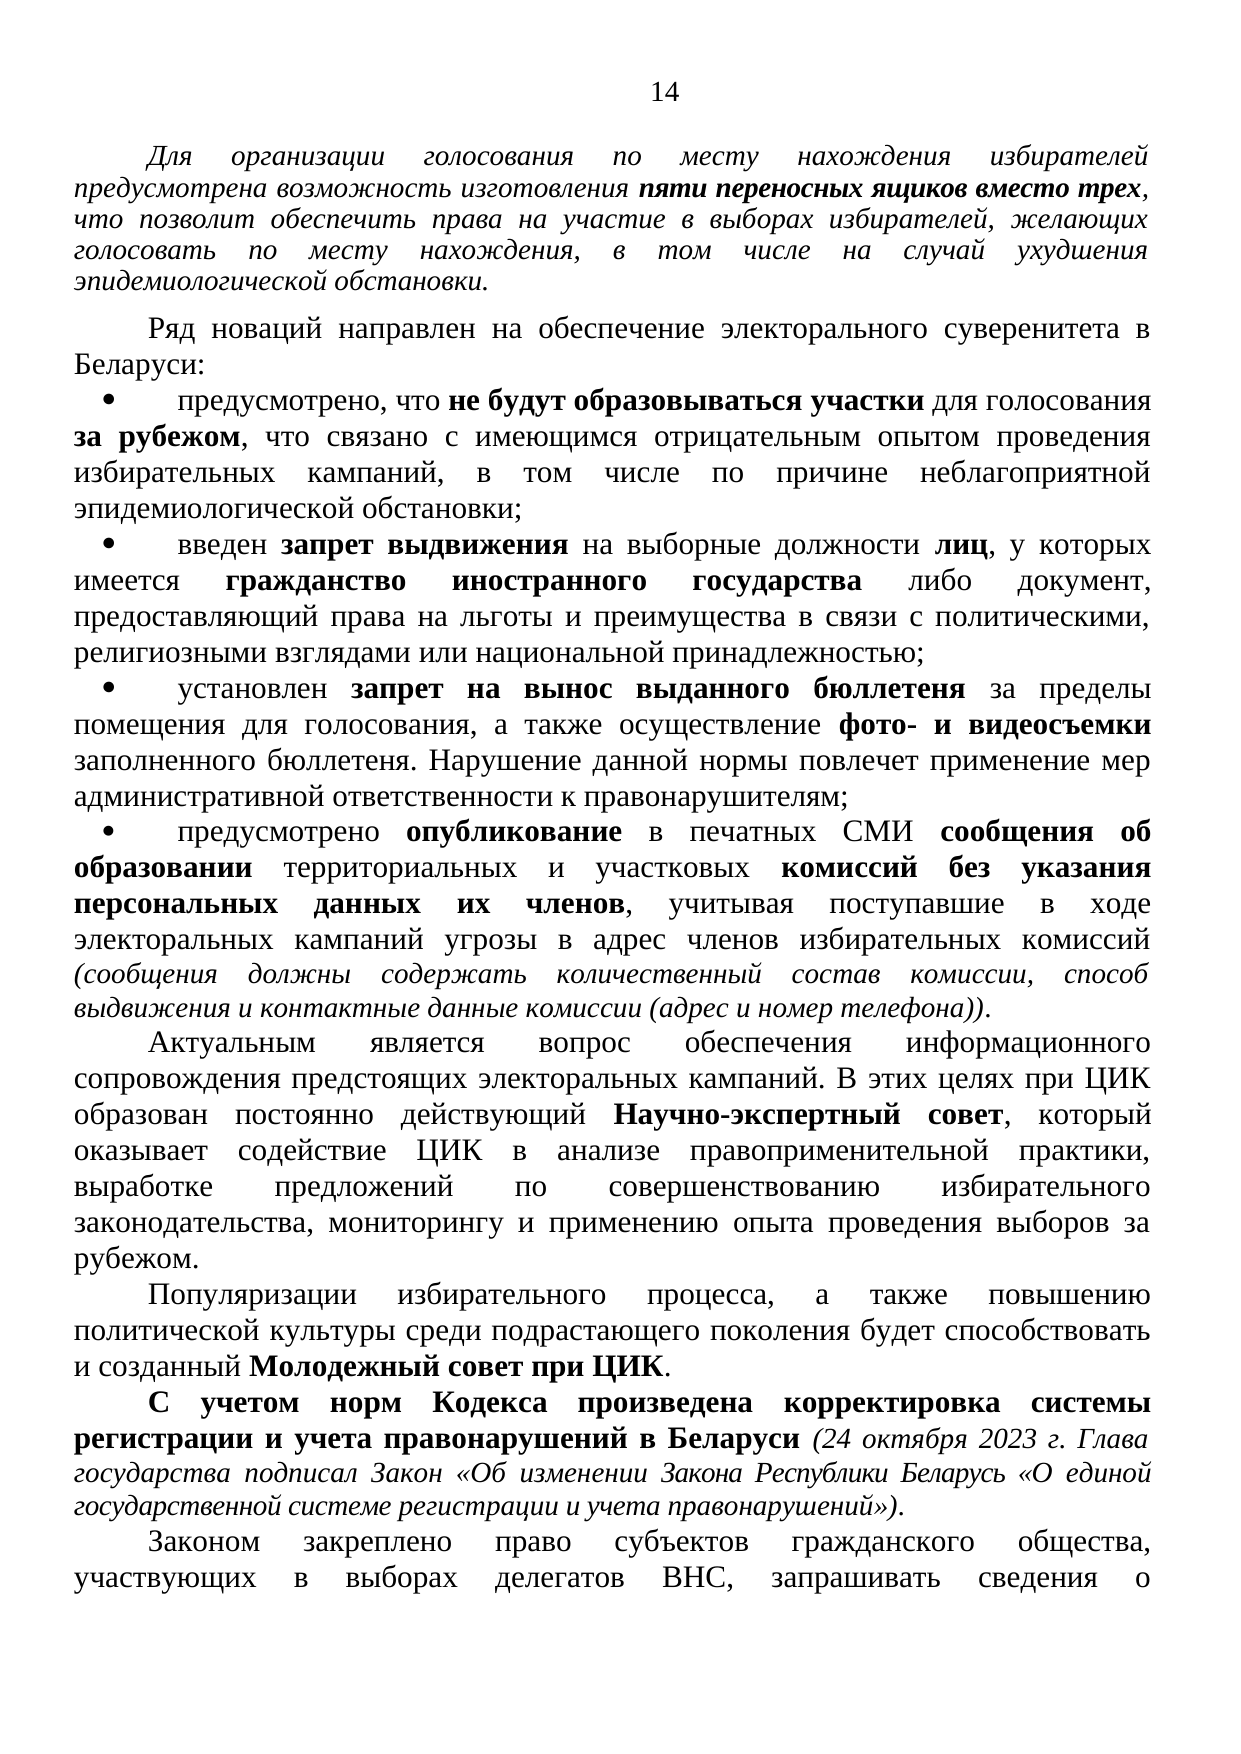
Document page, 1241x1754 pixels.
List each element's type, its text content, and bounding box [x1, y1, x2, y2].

text Актуальным является вопрос обеспечения информационного сопровождения предстоящих электоральных кампаний. В этих целях при ЦИК образован постоянно действующий Научно-экспертный совет, который оказывает содействие ЦИК в анализе правоприменительной практики, выработке предложений по совершенствованию избирательного законодательства, мониторингу и применению опыта проведения выборов за рубежом. [74, 1023, 1152, 1275]
list предусмотрено, что не будут образовываться участки для голосования за рубежом, что связано с имеющимся отрицательным опытом проведения избирательных кампаний, в том числе по причине неблагоприятной эпидемиологической обстановки; [74, 381, 1152, 525]
list установлен запрет на вынос выданного бюллетеня за пределы помещения для голосования, а также осуществление фото- и видеосъемки заполненного бюллетеня. Нарушение данной нормы повлечет применение мер административной ответственности к правонарушителям; [74, 669, 1152, 813]
text С учетом норм Кодекса произведена корректировка системы регистрации и учета правонарушений в Беларуси (24 октября 2023 г. Глава государства подписал Закон «Об изменении Закона Республики Беларусь «О единой государственной системе регистрации и учета правонарушений»). [74, 1383, 1152, 1522]
text Популяризации избирательного процесса, а также повышению политической культуры среди подрастающего поколения будет способствовать и созданный Молодежный совет при ЦИК. [74, 1275, 1152, 1383]
list введен запрет выдвижения на выборные должности лиц, у которых имеется гражданство иностранного государства либо документ, предоставляющий права на льготы и преимущества в связи с политическими, религиозными взглядами или национальной принадлежностью; [74, 525, 1152, 669]
text Для организации голосования по месту нахождения избирателей предусмотрена возможность изготовления пяти переносных ящиков вместо трех, что позволит обеспечить права на участие в выборах избирателей, желающих голосовать по месту нахождения, в том числе на случай ухудшения эпидемиологической обстановки. [74, 141, 1152, 297]
text Ряд новаций направлен на обеспечение электорального суверенитета в Беларуси: [74, 309, 1152, 381]
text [74, 1522, 1152, 1594]
list предусмотрено опубликование в печатных СМИ сообщения об образовании территориальных и участковых комиссий без указания персональных данных их членов, учитывая поступавшие в ходе электоральных кампаний угрозы в адрес членов избирательных комиссий (сообщения должны содержать количественный состав комиссии, способ выдвижения и контактные данные комиссии (адрес и номер телефона)). [74, 813, 1152, 1023]
